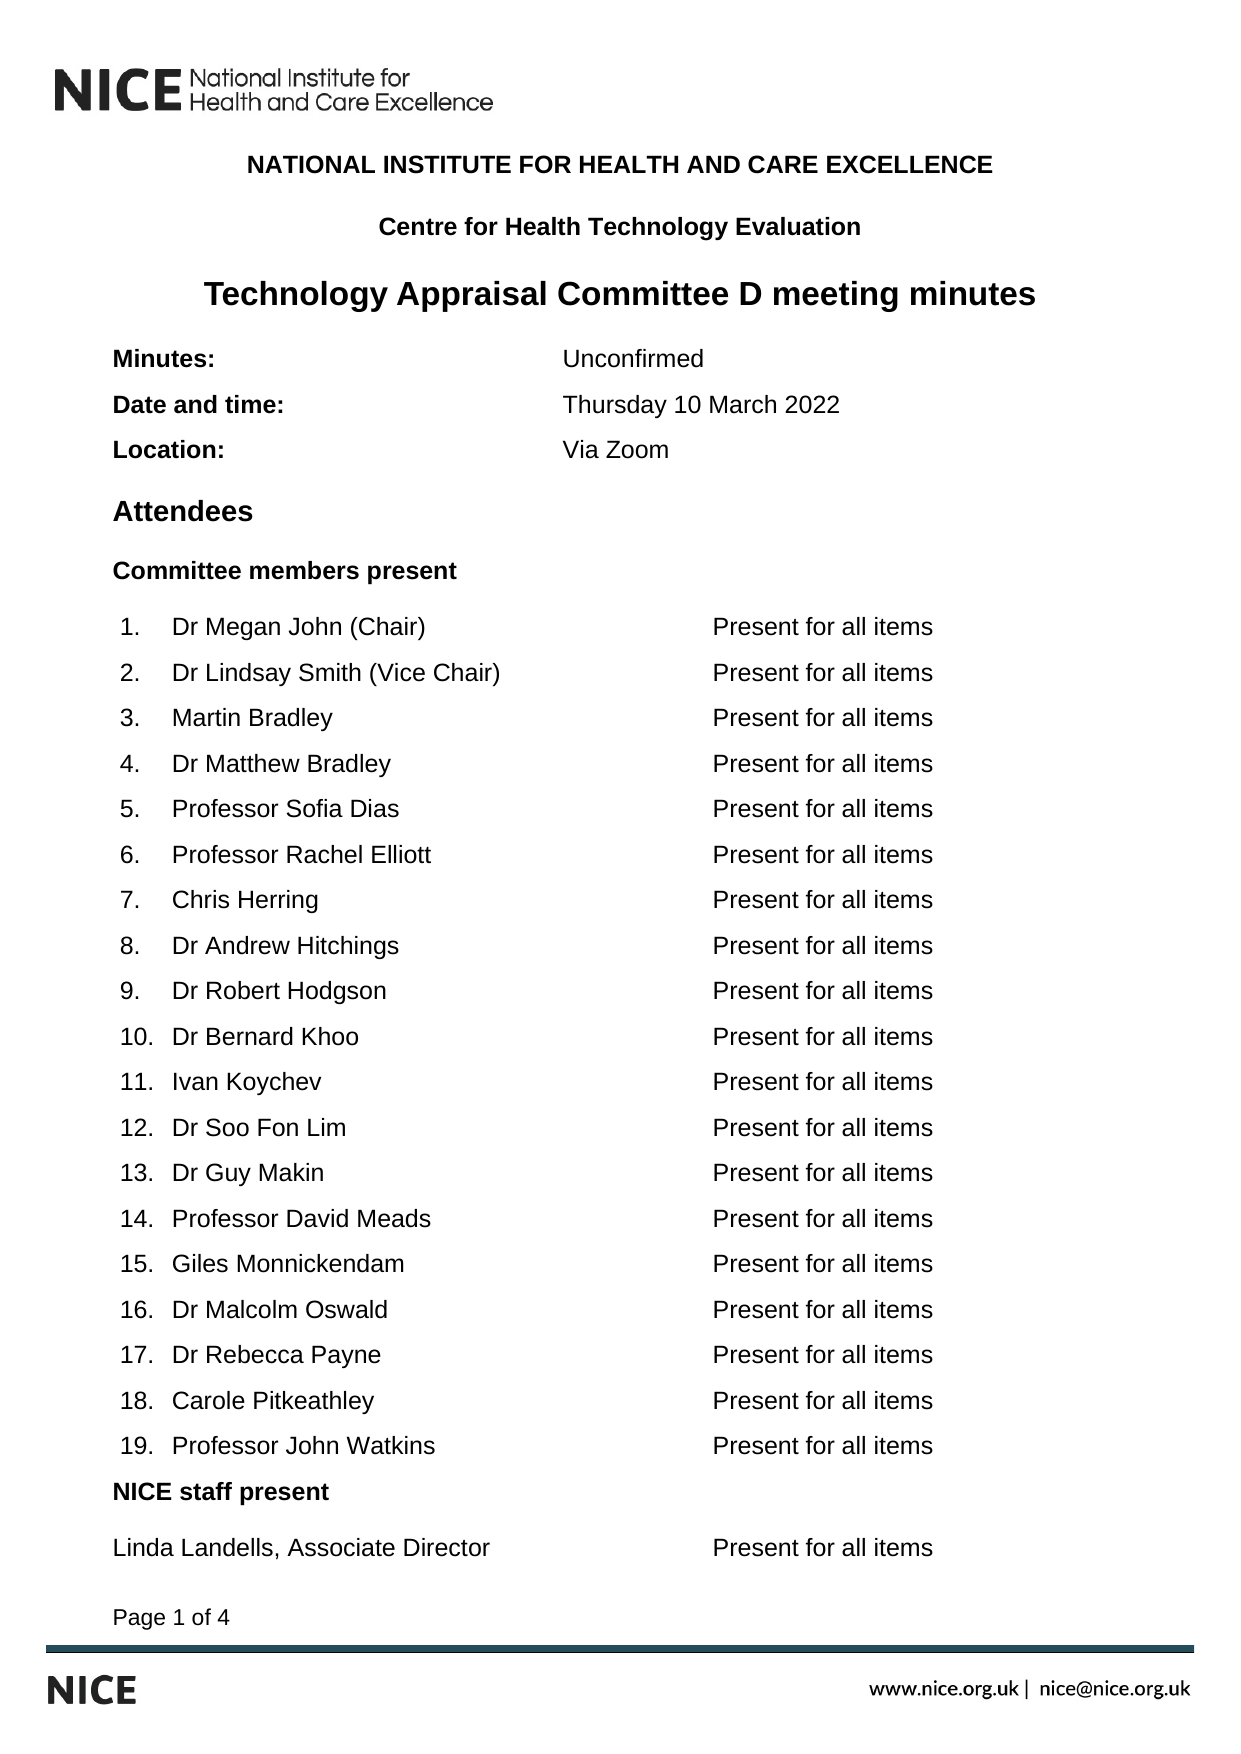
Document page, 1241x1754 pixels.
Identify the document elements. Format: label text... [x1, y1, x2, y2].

text Dr Guy Makin Present for all items [119, 1158, 1128, 1187]
text Professor David Meads Present for all items [119, 1204, 1128, 1232]
text Ivan Koychev Present for all items [119, 1067, 1128, 1096]
text Dr Lindsay Smith (Vice Chair) Present for all items [119, 657, 1128, 686]
text Dr Andrew Hitchings Present for all items [119, 931, 1128, 959]
text Linda Landells, Associate Director Present for all items [112, 1532, 1128, 1561]
text Dr Megan John (Chair) Present for all items [119, 612, 1128, 641]
title Centre for Health Technology Evaluation [112, 212, 1128, 241]
text Professor John Watkins Present for all items [119, 1431, 1128, 1460]
text Carole Pitkeathley Present for all items [119, 1386, 1128, 1414]
text Dr Soo Fon Lim Present for all items [119, 1113, 1128, 1141]
subtitle Technology Appraisal Committee D meeting minutes [112, 274, 1128, 313]
text Dr Malcolm Oswald Present for all items [119, 1295, 1128, 1323]
subtitle Attendees [112, 493, 1128, 527]
title NATIONAL INSTITUTE FOR HEALTH AND CARE EXCELLENCE [112, 150, 1128, 179]
text Dr Matthew Bradley Present for all items [119, 748, 1128, 777]
text Professor Rachel Elliott Present for all items [119, 839, 1128, 868]
picture [32, 47, 511, 128]
text Professor Sofia Dias Present for all items [119, 794, 1128, 823]
subtitle NICE staff present [112, 1477, 1128, 1506]
picture [46, 1645, 1195, 1729]
text Location: Via Zoom [112, 436, 1128, 464]
text Minutes: Unconfirmed [112, 344, 1128, 373]
text Dr Bernard Khoo Present for all items [119, 1022, 1128, 1050]
text Martin Bradley Present for all items [119, 703, 1128, 732]
text Chris Herring Present for all items [119, 885, 1128, 914]
text Giles Monnickendam Present for all items [119, 1249, 1128, 1278]
text Dr Robert Hodgson Present for all items [119, 976, 1128, 1005]
subtitle Committee members present [112, 556, 1128, 585]
text Dr Rebecca Payne Present for all items [119, 1340, 1128, 1369]
text Date and time: Thursday 10 March 2022 [112, 390, 1128, 419]
